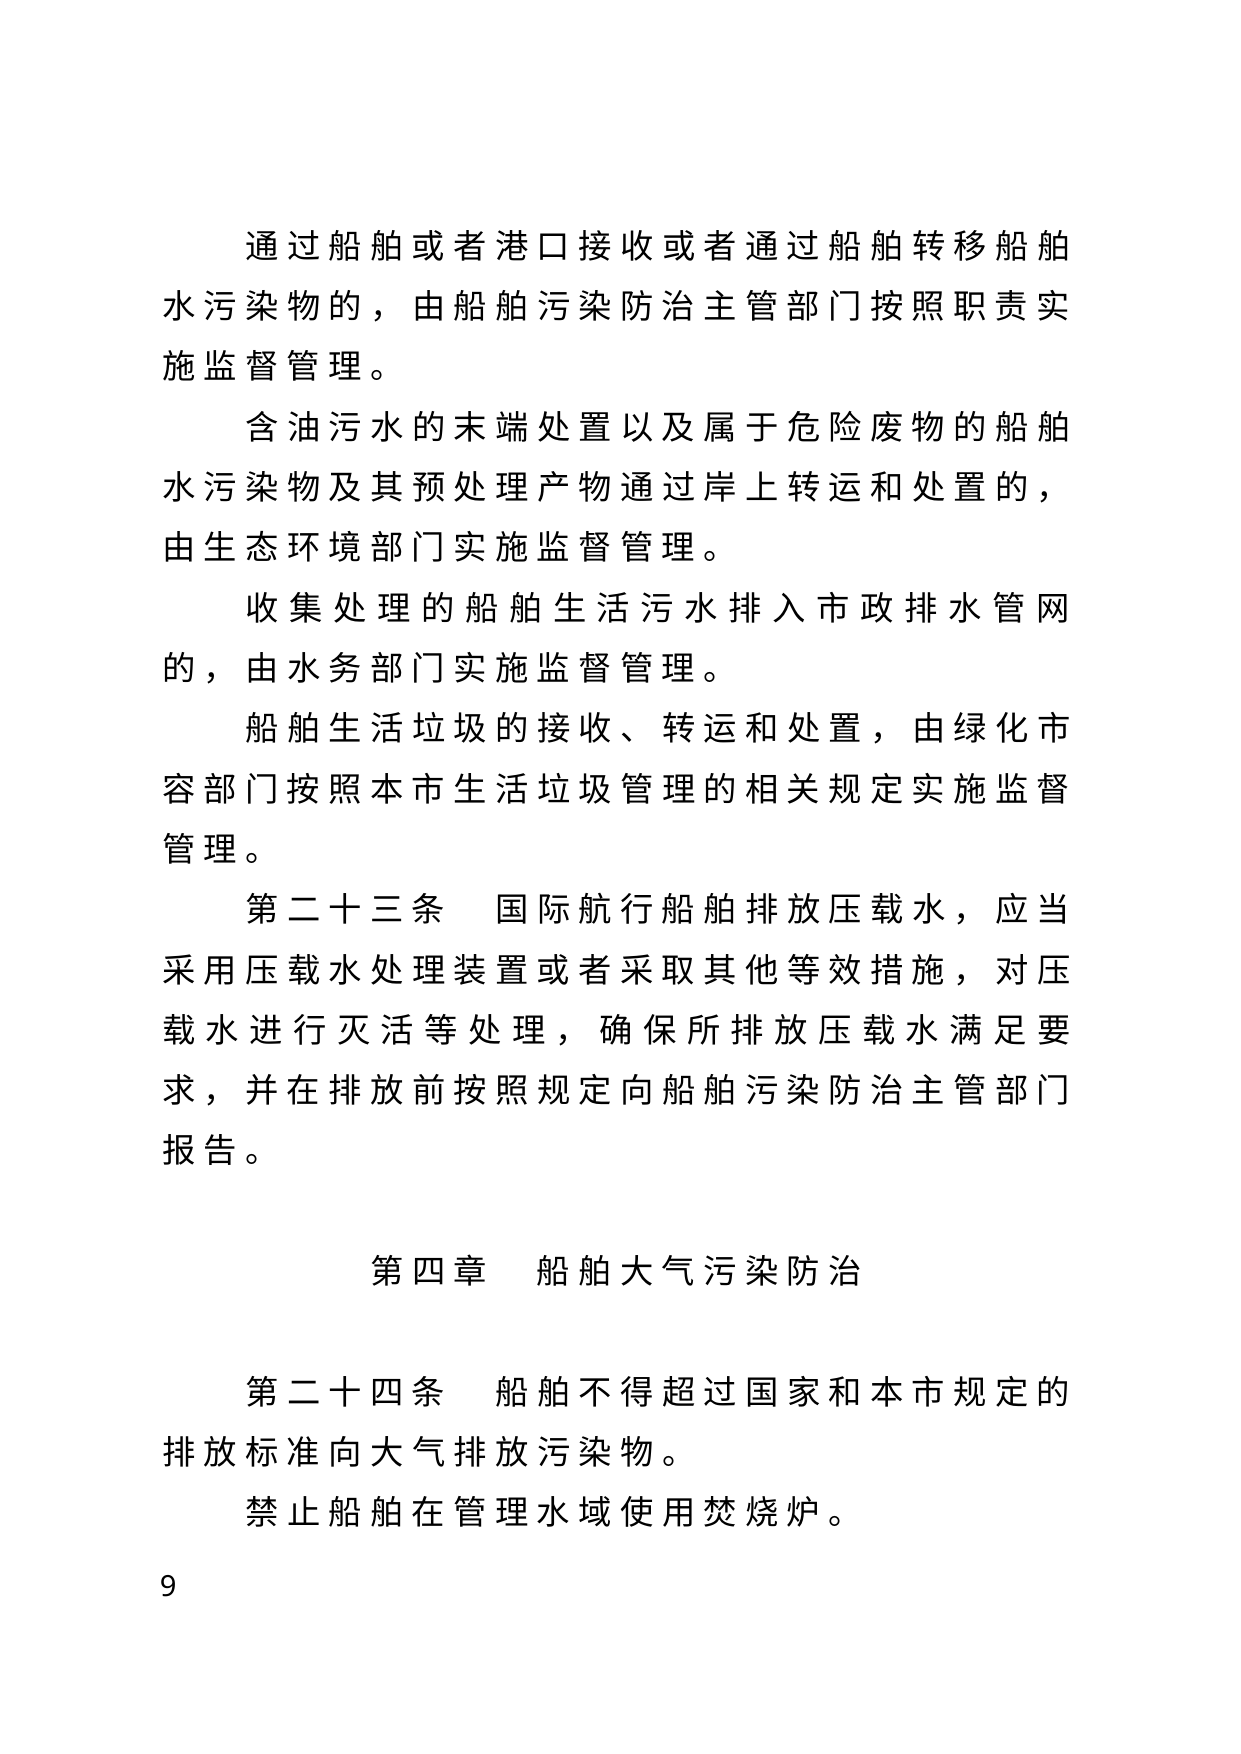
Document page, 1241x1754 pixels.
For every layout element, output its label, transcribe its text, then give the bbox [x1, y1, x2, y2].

text 收集处理的船舶生活污水排入市政排水管网的，由水务部门实施监督管理。 [162, 575, 1078, 696]
text 含油污水的末端处置以及属于危险废物的船舶水污染物及其预处理产物通过岸上转运和处置的，由生态环境部门实施监督管理。 [162, 394, 1078, 575]
text 船舶生活垃圾的接收、转运和处置，由绿化市容部门按照本市生活垃圾管理的相关规定实施监督管理。 [162, 696, 1078, 877]
text 第二十三条 国际航行船舶排放压载水，应当采用压载水处理装置或者采取其他等效措施，对压载水进行灭活等处理，确保所排放压载水满足要求，并在排放前按照规定向船舶污染防治主管部门报告。 [162, 877, 1078, 1178]
text 第二十四条 船舶不得超过国家和本市规定的排放标准向大气排放污染物。 [162, 1359, 1078, 1480]
text 禁止船舶在管理水域使用焚烧炉。 [162, 1480, 1078, 1540]
text 通过船舶或者港口接收或者通过船舶转移船舶水污染物的，由船舶污染防治主管部门按照职责实施监督管理。 [162, 213, 1078, 394]
text 第四章 船舶大气污染防治 [162, 1239, 1078, 1299]
